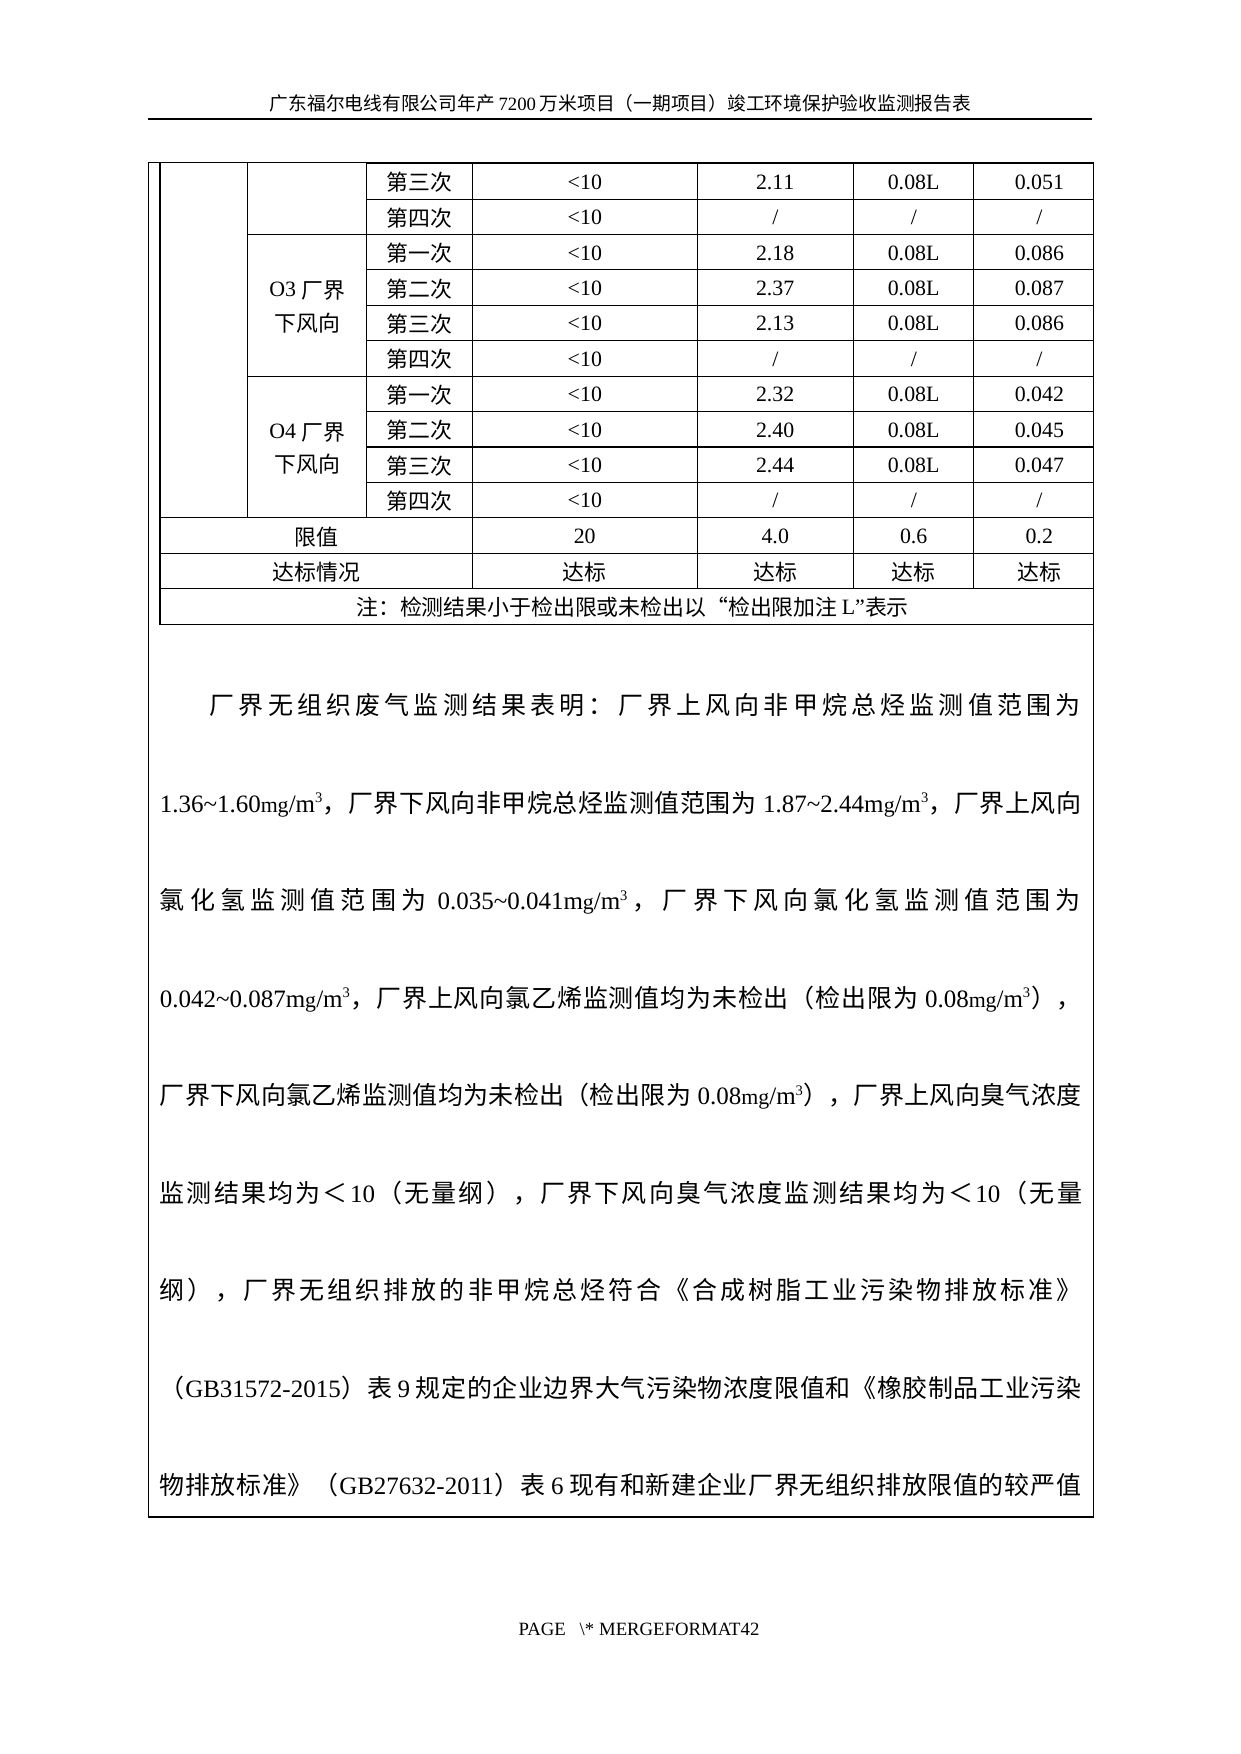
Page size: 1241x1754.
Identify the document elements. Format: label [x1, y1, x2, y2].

table_cell [149, 163, 1093, 1516]
